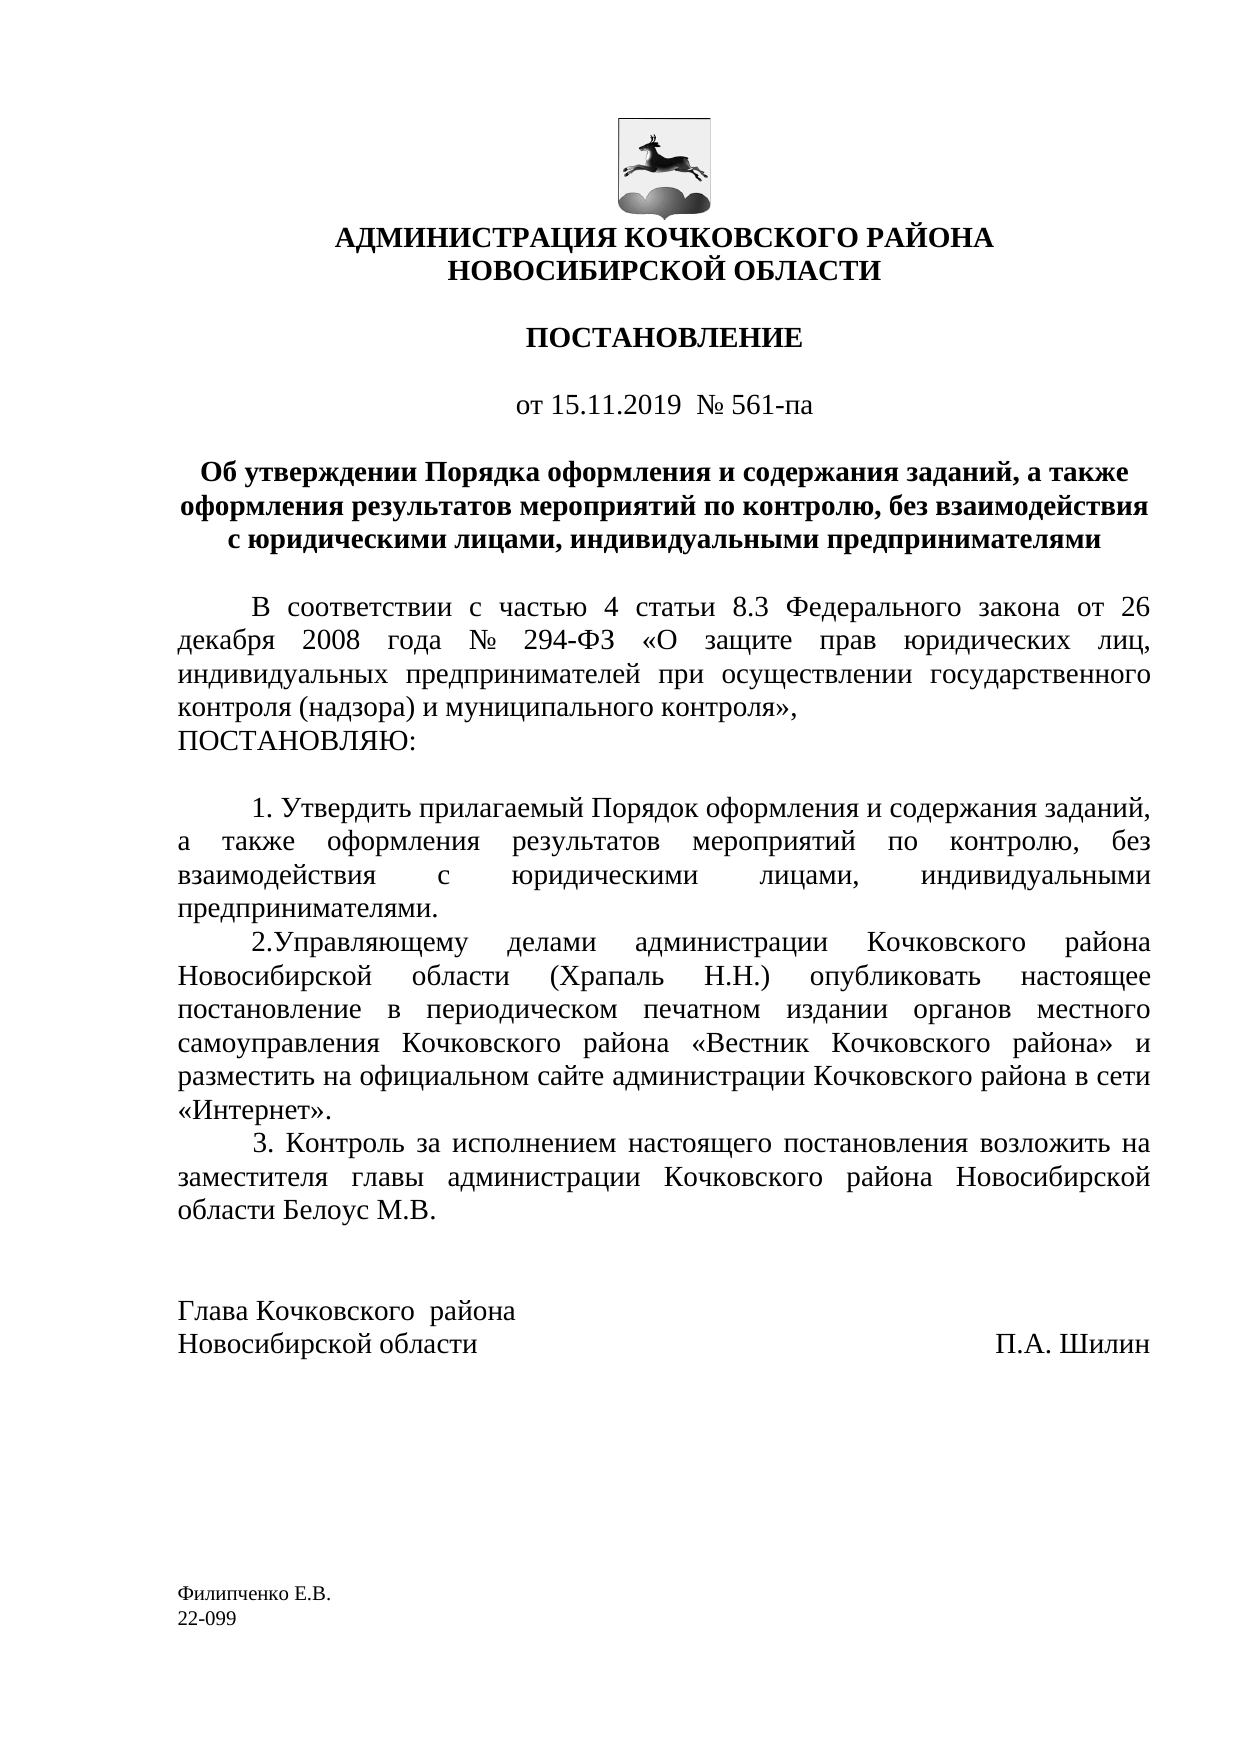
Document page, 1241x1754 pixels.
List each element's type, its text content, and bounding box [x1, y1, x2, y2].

text 22-099 [177, 1605, 1152, 1629]
text ПОСТАНОВЛЕНИЕ [177, 320, 1152, 354]
text ПОСТАНОВЛЯЮ: [177, 723, 1152, 756]
text 3. Контроль за исполнением настоящего постановления возложить на заместителя главы администрации Кочковского района Новосибирской области Белоус М.В. [177, 1125, 1152, 1226]
text Глава Кочковского района [177, 1293, 1152, 1327]
text АДМИНИСТРАЦИЯ КОЧКОВСКОГО РАЙОНА [177, 220, 1152, 253]
text Филипченко Е.В. [177, 1581, 1152, 1605]
text от 15.11.2019 № 561-па [177, 387, 1152, 421]
text НОВОСИБИРСКОЙ ОБЛАСТИ [177, 253, 1152, 287]
text Об утверждении Порядка оформления и содержания заданий, а также оформления результатов мероприятий по контролю, без взаимодействия с юридическими лицами, индивидуальными предпринимателями [177, 454, 1152, 555]
text 2.Управляющему делами администрации Кочковского района Новосибирской области (Храпаль Н.Н.) опубликовать настоящее постановление в периодическом печатном издании органов местного самоуправления Кочковского района «Вестник Кочковского района» и разместить на официальном сайте администрации Кочковского района в сети «Интернет». [177, 924, 1152, 1125]
text 1. Утвердить прилагаемый Порядок оформления и содержания заданий, а также оформления результатов мероприятий по контролю, без взаимодействия с юридическими лицами, индивидуальными предпринимателями. [177, 790, 1152, 924]
text В соответствии с частью 4 статьи 8.3 Федерального закона от 26 декабря 2008 года № 294-ФЗ «О защите прав юридических лиц, индивидуальных предпринимателей при осуществлении государственного контроля (надзора) и муниципального контроля», [177, 589, 1152, 723]
picture [618, 118, 711, 220]
text Новосибирской области П.А. Шилин [177, 1327, 1152, 1360]
